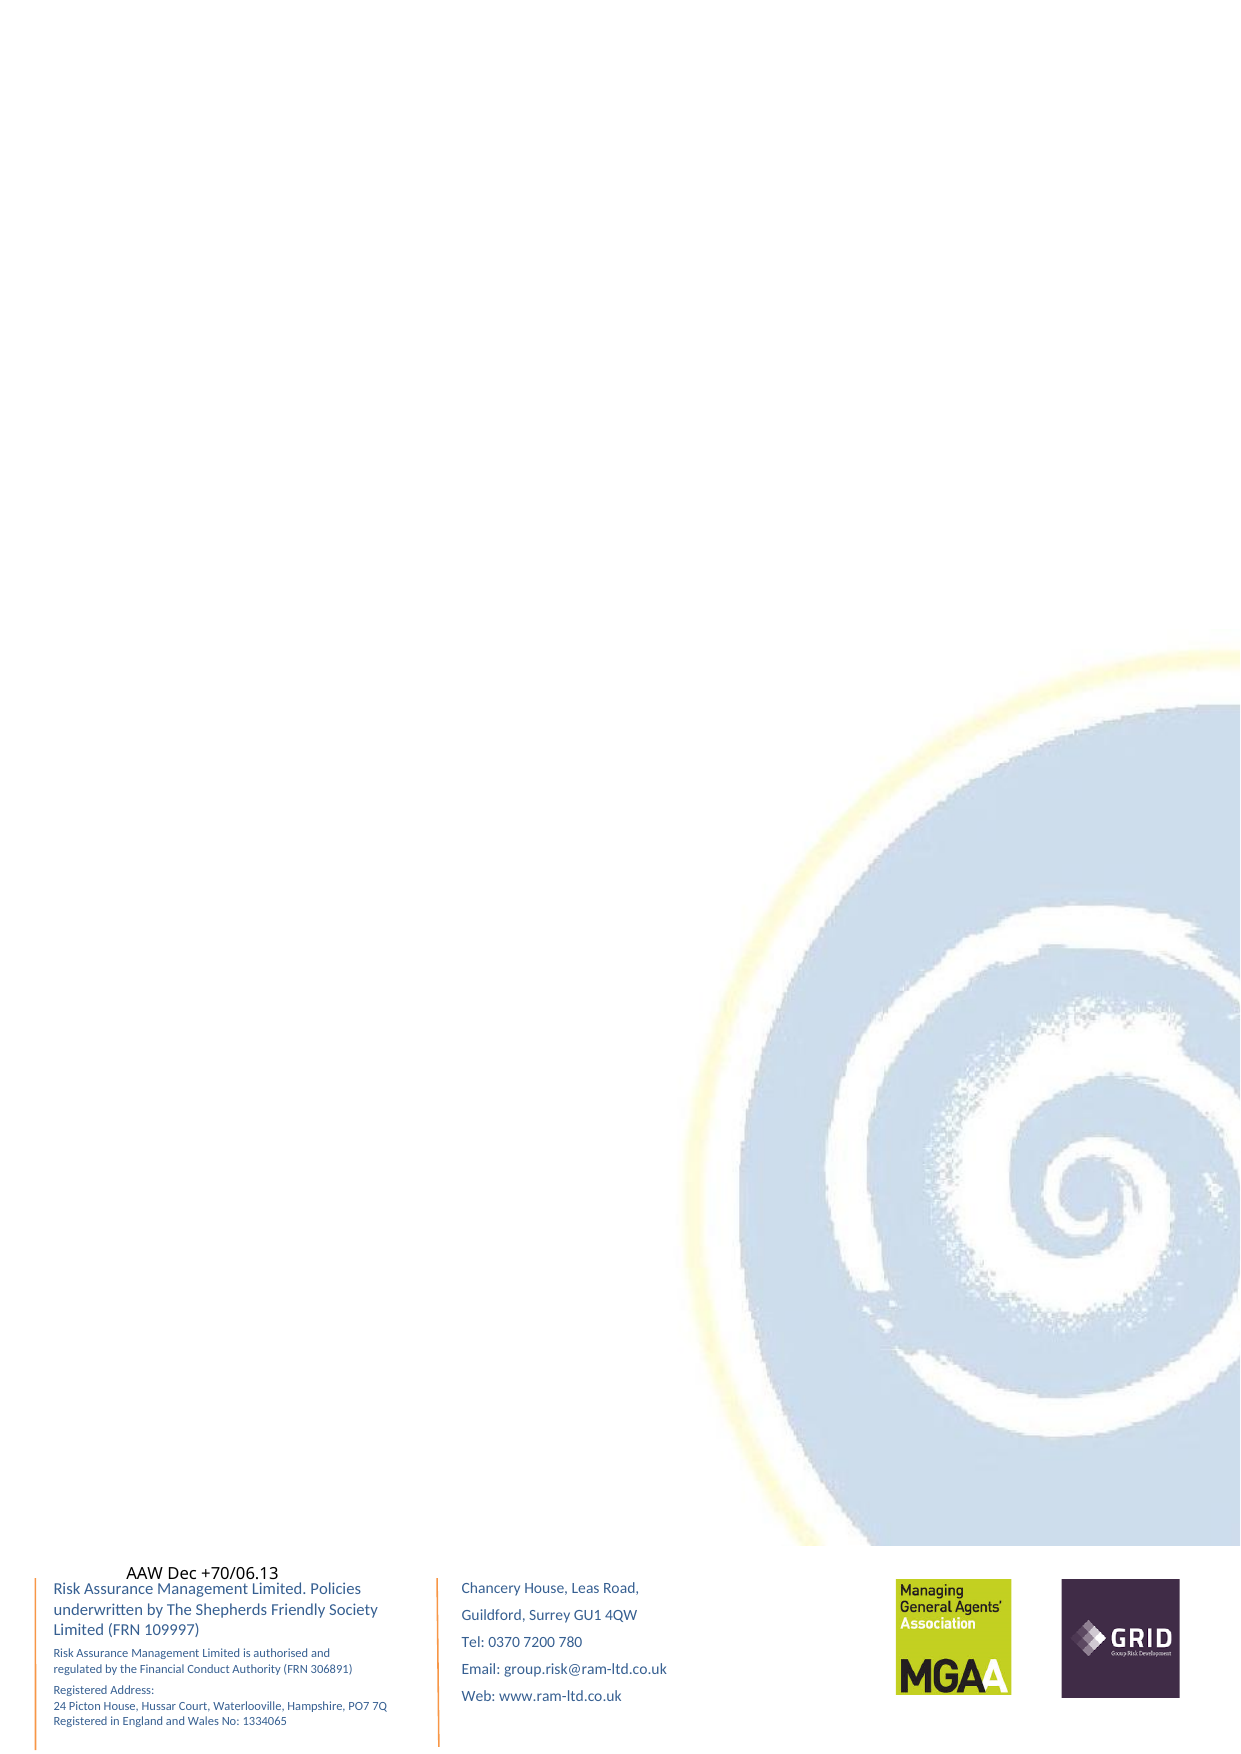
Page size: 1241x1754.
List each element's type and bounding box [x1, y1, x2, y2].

picture [1061, 1579, 1180, 1698]
picture [895, 1579, 1012, 1695]
picture [125, 629, 1241, 1546]
